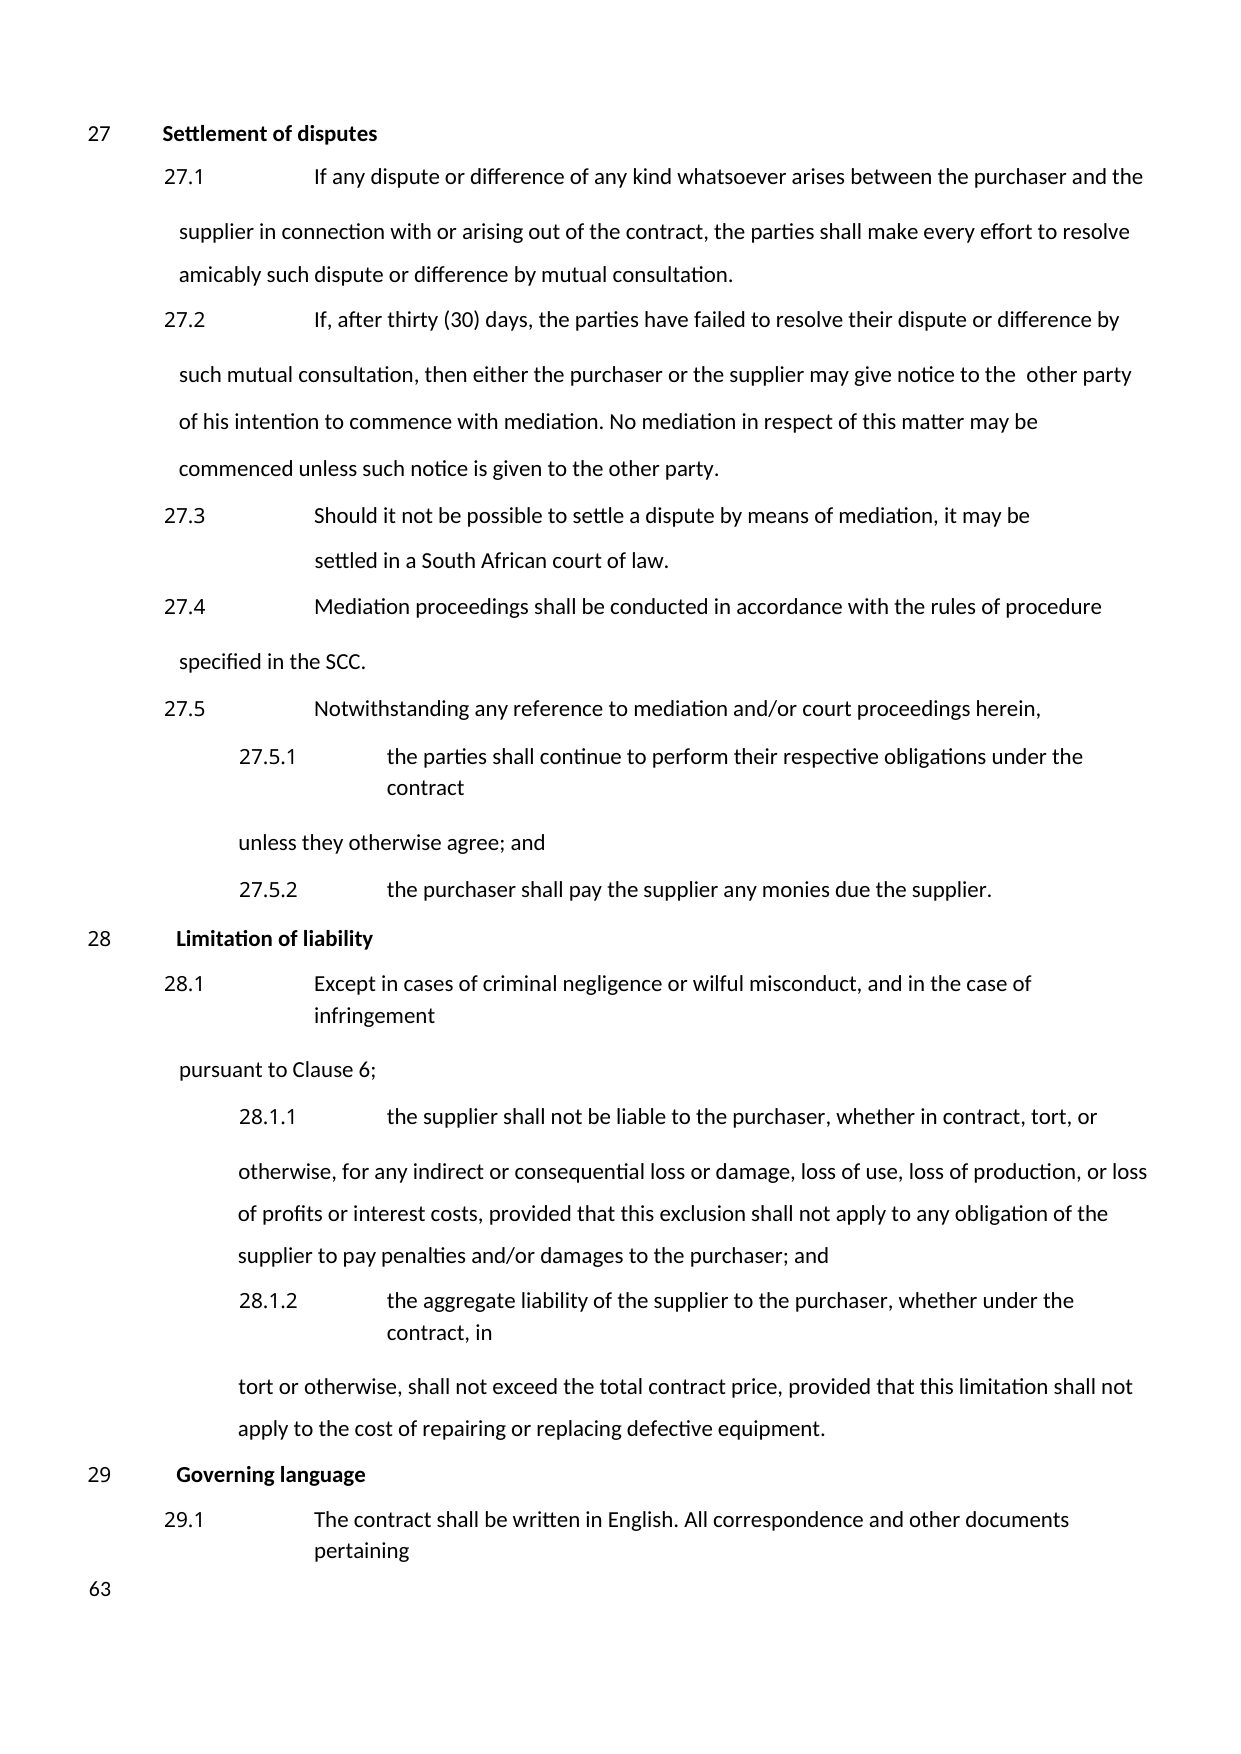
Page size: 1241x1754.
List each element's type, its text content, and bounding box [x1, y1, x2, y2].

text supplier in connection with or arising out of the contract, the parties shall make every effort to resolve amicably such dispute or difference by mutual consultation. [178, 217, 1153, 288]
list the aggregate liability of the supplier to the purchaser, whether under the contract, in [239, 1286, 1153, 1346]
list Mediation proceedings shall be conducted in accordance with the rules of procedure [164, 592, 1153, 620]
text specified in the SCC. [178, 647, 1153, 675]
list If, after thirty (30) days, the parties have failed to resolve their dispute or difference by [164, 305, 1153, 333]
list Except in cases of criminal negligence or wilful misconduct, and in the case of infringement [164, 969, 1153, 1029]
list The contract shall be written in English. All correspondence and other documents pertaining [164, 1505, 1153, 1564]
text such mutual consultation, then either the purchaser or the supplier may give notice to the other party of his intention to commence with mediation. No mediation in respect of this matter may be commenced unless such notice is given to the other party. [178, 360, 1153, 482]
text unless they otherwise agree; and [238, 828, 1153, 856]
text 27 Settlement of disputes [87, 119, 1128, 147]
list the parties shall continue to perform their respective obligations under the contract [239, 742, 1153, 801]
text settled in a South African court of law. [314, 546, 1153, 574]
list Governing language [87, 1460, 1166, 1488]
text tort or otherwise, shall not exceed the total contract price, provided that this limitation shall not apply to the cost of repairing or replacing defective equipment. [238, 1372, 1153, 1442]
list the supplier shall not be liable to the purchaser, whether in contract, tort, or [239, 1102, 1153, 1131]
list Should it not be possible to settle a dispute by means of mediation, it may be [164, 502, 1153, 530]
list the purchaser shall pay the supplier any monies due the supplier. [239, 875, 1153, 904]
list If any dispute or difference of any kind whatsoever arises between the purchaser and the [164, 162, 1153, 191]
text pursuant to Clause 6; [178, 1055, 1153, 1083]
list Limitation of liability [87, 924, 1166, 952]
list Notwithstanding any reference to mediation and/or court proceedings herein, [164, 694, 1153, 722]
text otherwise, for any indirect or consequential loss or damage, loss of use, loss of production, or loss of profits or interest costs, provided that this exclusion shall not apply to any obligation of the supplier to pay penalties and/or damages to the purchaser; and [238, 1157, 1153, 1269]
